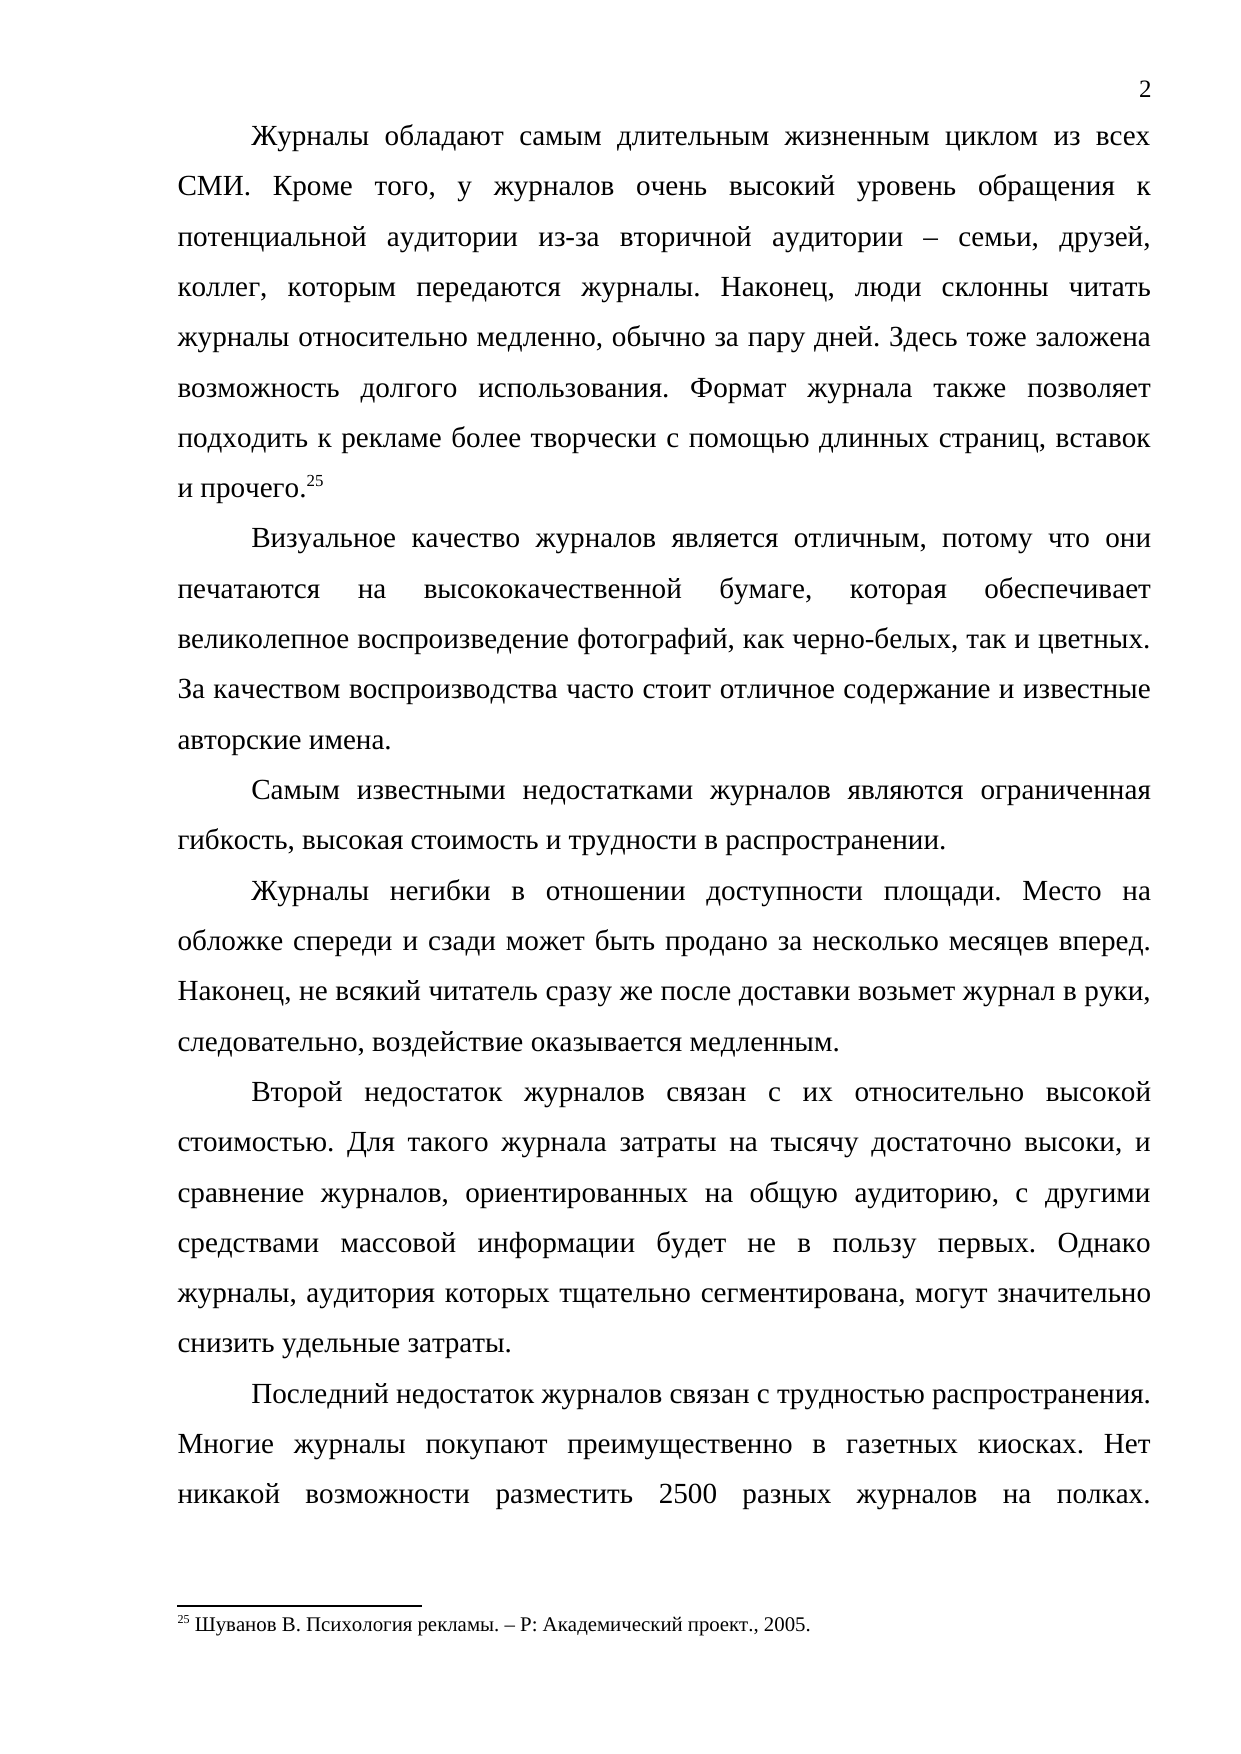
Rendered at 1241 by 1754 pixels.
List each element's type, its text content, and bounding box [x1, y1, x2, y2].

text Второй недостаток журналов связан с их относительно высокой стоимостью. Для такого журнала затраты на тысячу достаточно высоки, и сравнение журналов, ориентированных на общую аудиторию, с другими средствами массовой информации будет не в пользу первых. Однако журналы, аудитория которых тщательно сегментирована, могут значительно снизить удельные затраты. [177, 1074, 1152, 1359]
text Журналы обладают самым длительным жизненным циклом из всех СМИ. Кроме того, у журналов очень высокий уровень обращения к потенциальной аудитории из-за вторичной аудитории – семьи, друзей, коллег, которым передаются журналы. Наконец, люди склонны читать журналы относительно медленно, обычно за пару дней. Здесь тоже заложена возможность долгого использования. Формат журнала также позволяет подходить к рекламе более творчески с помощью длинных страниц, вставок и прочего. [177, 118, 1152, 504]
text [177, 1376, 1152, 1510]
text Журналы негибки в отношении доступности площади. Место на обложке спереди и сзади может быть продано за несколько месяцев вперед. Наконец, не всякий читатель сразу же после доставки возьмет журнал в руки, следовательно, воздействие оказывается медленным. [177, 873, 1152, 1057]
text Визуальное качество журналов является отличным, потому что они печатаются на высококачественной бумаге, которая обеспечивает великолепное воспроизведение фотографий, как черно-белых, так и цветных. За качеством воспроизводства часто стоит отличное содержание и известные авторские имена. [177, 521, 1152, 755]
text Самым известными недостатками журналов являются ограниченная гибкость, высокая стоимость и трудности в распространении. [177, 772, 1152, 856]
